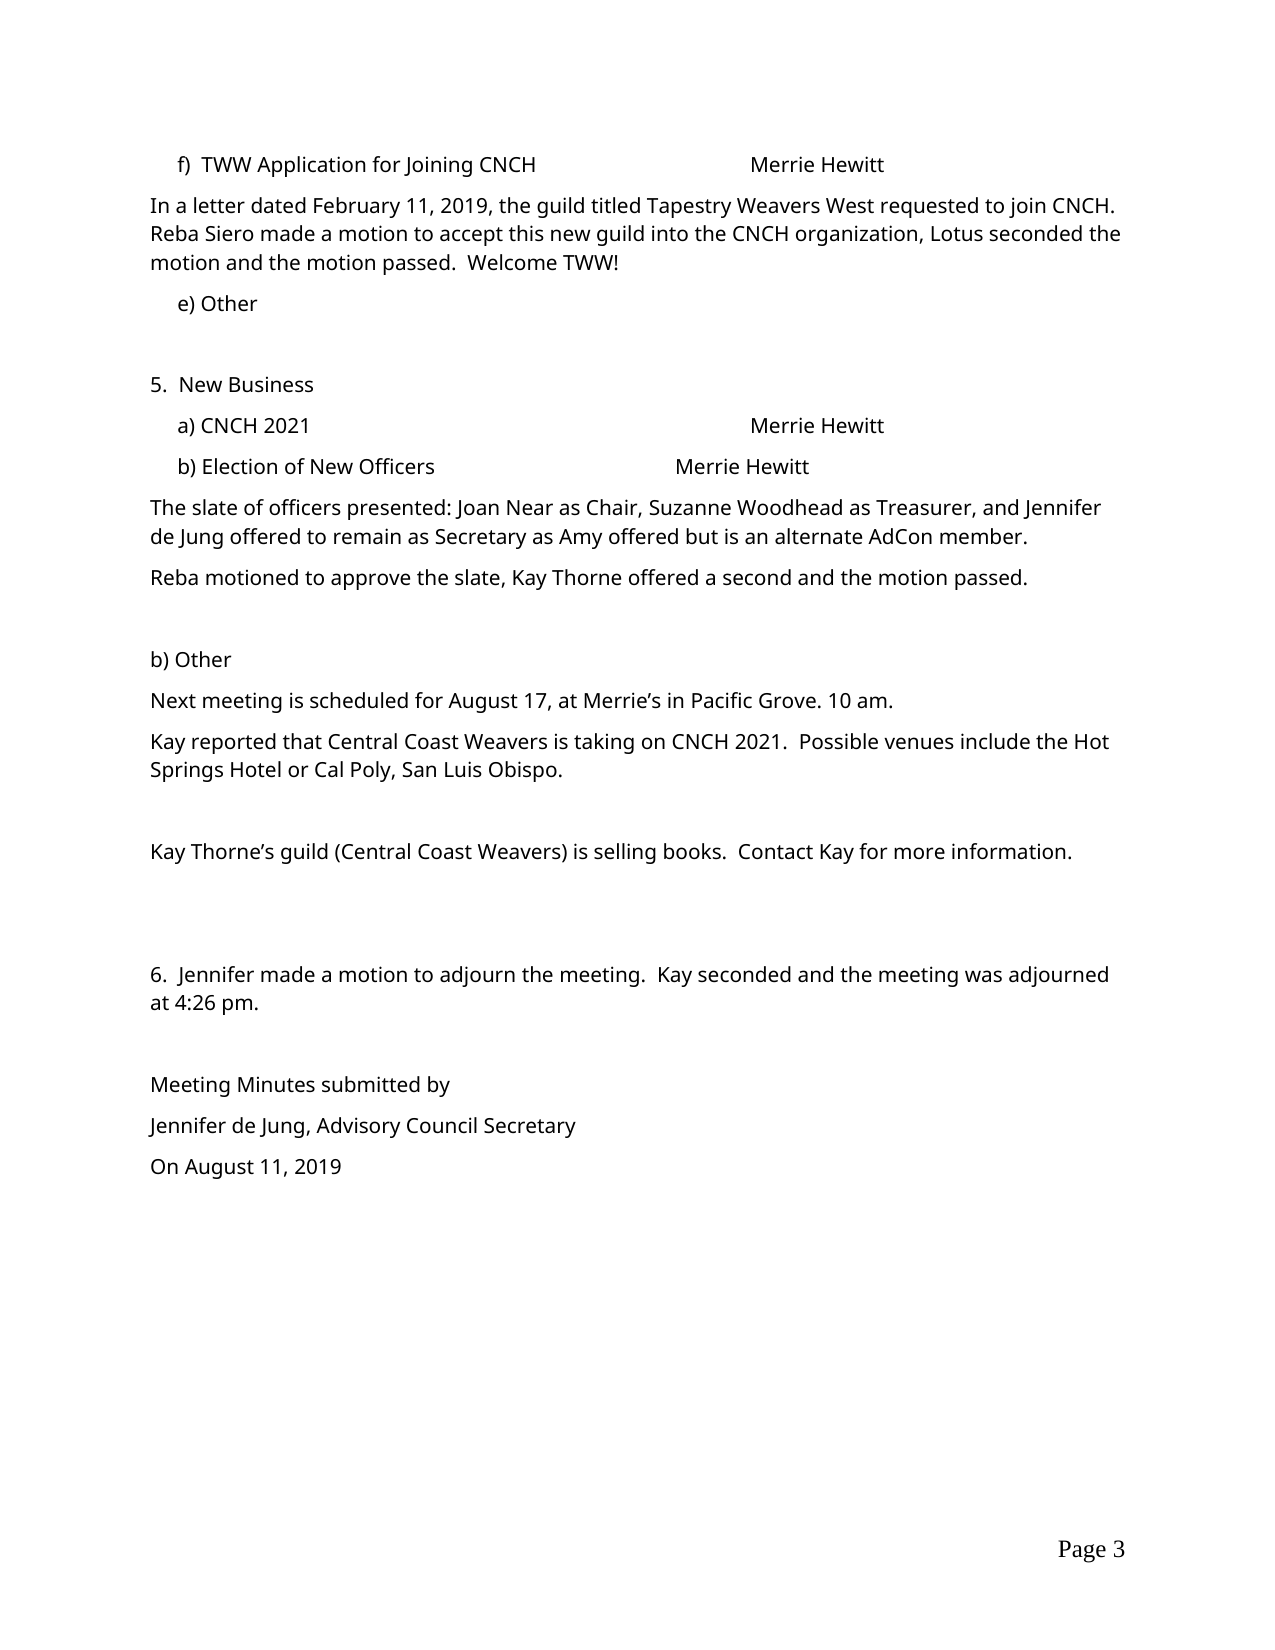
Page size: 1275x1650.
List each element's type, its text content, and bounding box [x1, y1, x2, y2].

text In a letter dated February 11, 2019, the guild titled Tapestry Weavers West requested to join CNCH. Reba Siero made a motion to accept this new guild into the CNCH organization, Lotus seconded the motion and the motion passed. Welcome TWW! [150, 191, 1125, 276]
text On August 11, 2019 [150, 1152, 1125, 1181]
text f) TWW Application for Joining CNCH Merrie Hewitt [150, 150, 1125, 178]
text The slate of officers presented: Joan Near as Chair, Suzanne Woodhead as Treasurer, and Jennifer de Jung offered to remain as Secretary as Amy offered but is an alternate AdCon member. [150, 493, 1125, 550]
text a) CNCH 2021 Merrie Hewitt [150, 412, 1125, 440]
text 6. Jennifer made a motion to adjourn the meeting. Kay seconded and the meeting was adjourned at 4:26 pm. [150, 960, 1125, 1017]
text Reba motioned to approve the slate, Kay Thorne offered a second and the motion passed. [150, 563, 1125, 591]
text b) Election of New Officers Merrie Hewitt [150, 452, 1125, 481]
text e) Other [150, 289, 1125, 317]
text Meeting Minutes submitted by [150, 1070, 1125, 1099]
text b) Other [150, 645, 1125, 673]
text 5. New Business [150, 371, 1125, 399]
text Next meeting is scheduled for August 17, at Merrie’s in Pacific Grove. 10 am. [150, 686, 1125, 714]
text Jennifer de Jung, Advisory Council Secretary [150, 1111, 1125, 1140]
text Kay Thorne’s guild (Central Coast Weavers) is selling books. Contact Kay for more information. [150, 837, 1125, 866]
text Kay reported that Central Coast Weavers is taking on CNCH 2021. Possible venues include the Hot Springs Hotel or Cal Poly, San Luis Obispo. [150, 727, 1125, 784]
